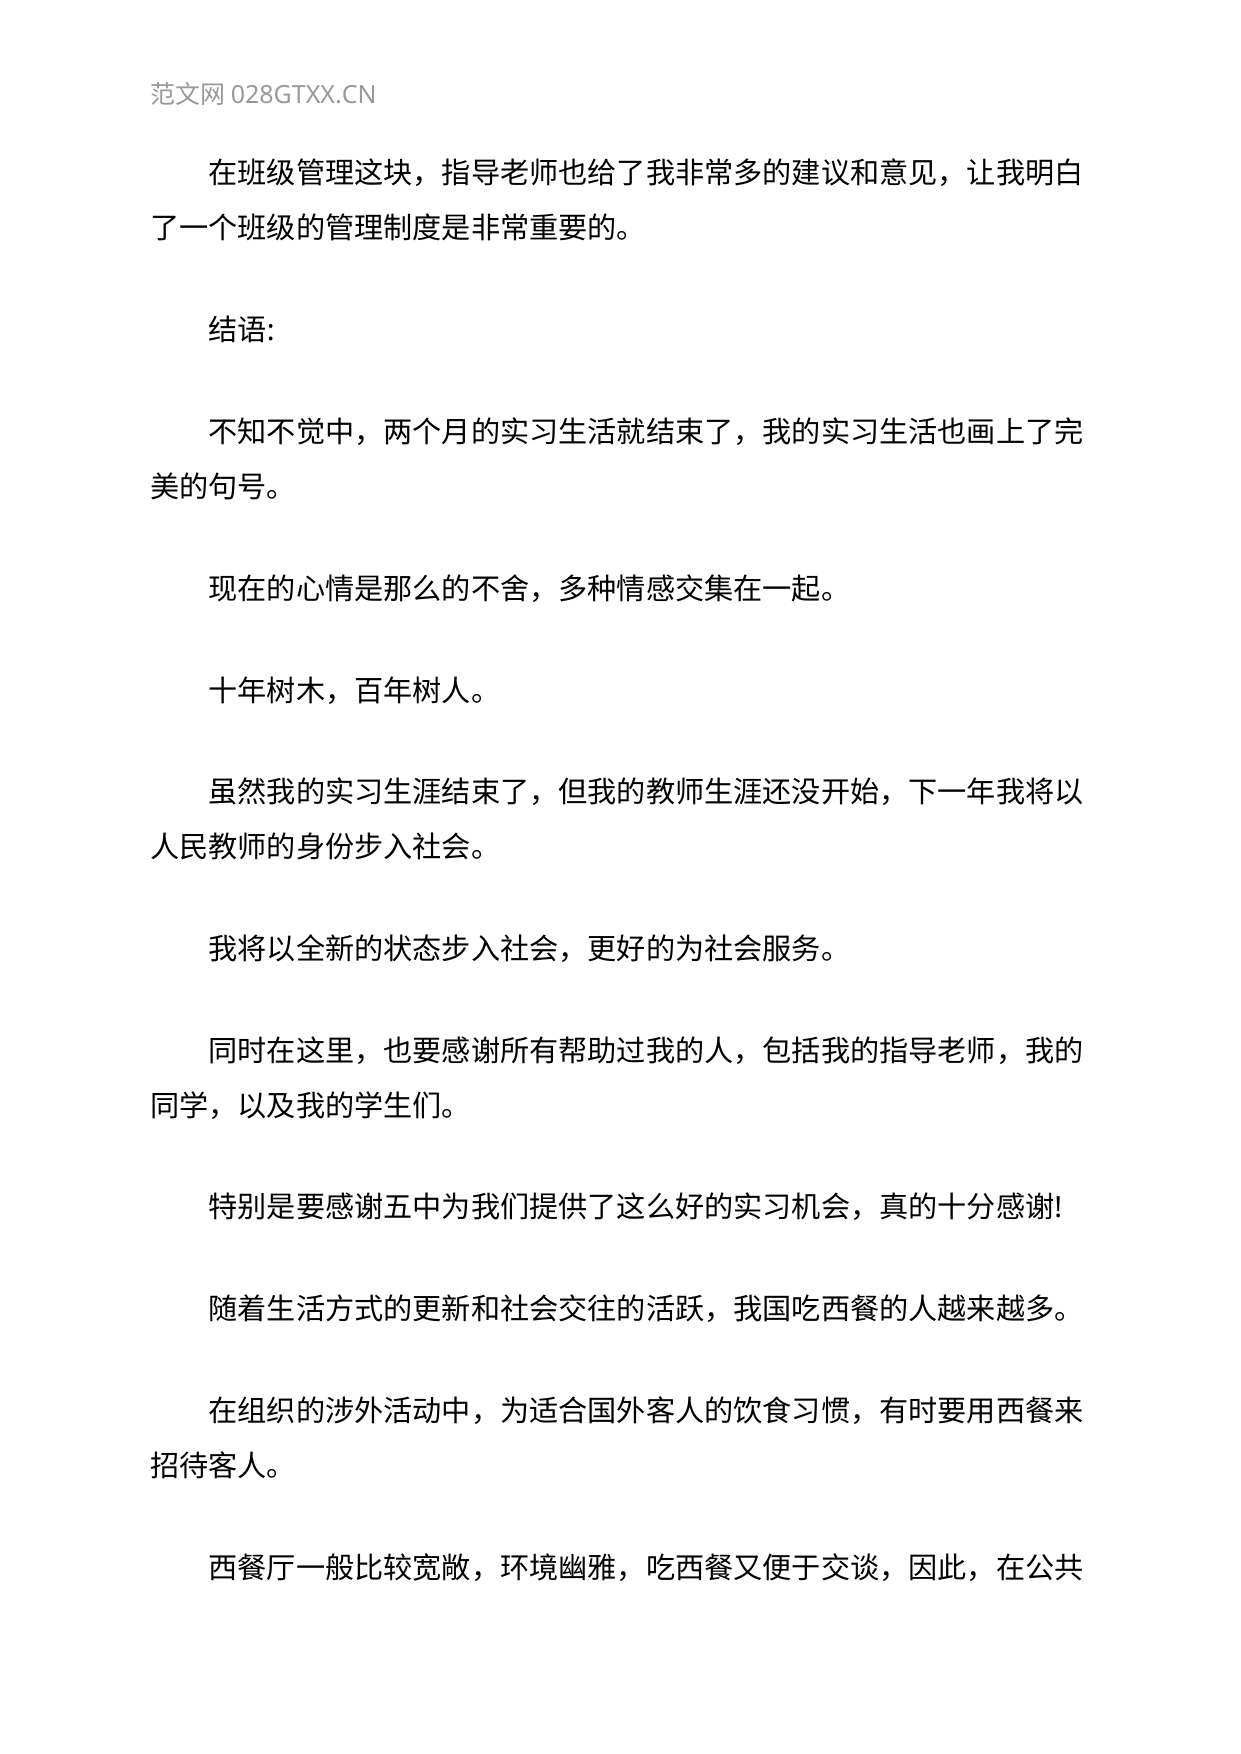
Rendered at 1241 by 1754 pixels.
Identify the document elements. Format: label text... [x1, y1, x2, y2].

text 十年树木，百年树人。 [150, 667, 1090, 709]
text 我将以全新的状态步入社会，更好的为社会服务。 [150, 926, 1090, 968]
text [150, 1544, 1090, 1587]
text 特别是要感谢五中为我们提供了这么好的实习机会，真的十分感谢! [150, 1184, 1090, 1226]
text 在班级管理这块，指导老师也给了我非常多的建议和意见，让我明白了一个班级的管理制度是非常重要的。 [150, 150, 1090, 247]
text 结语: [150, 307, 1090, 349]
text 随着生活方式的更新和社会交往的活跃，我国吃西餐的人越来越多。 [150, 1286, 1090, 1328]
text 虽然我的实习生涯结束了，但我的教师生涯还没开始，下一年我将以人民教师的身份步入社会。 [150, 769, 1090, 866]
text 在组织的涉外活动中，为适合国外客人的饮食习惯，有时要用西餐来招待客人。 [150, 1388, 1090, 1485]
text 现在的心情是那么的不舍，多种情感交集在一起。 [150, 565, 1090, 608]
text 同时在这里，也要感谢所有帮助过我的人，包括我的指导老师，我的同学，以及我的学生们。 [150, 1027, 1090, 1124]
text 不知不觉中，两个月的实习生活就结束了，我的实习生活也画上了完美的句号。 [150, 409, 1090, 506]
